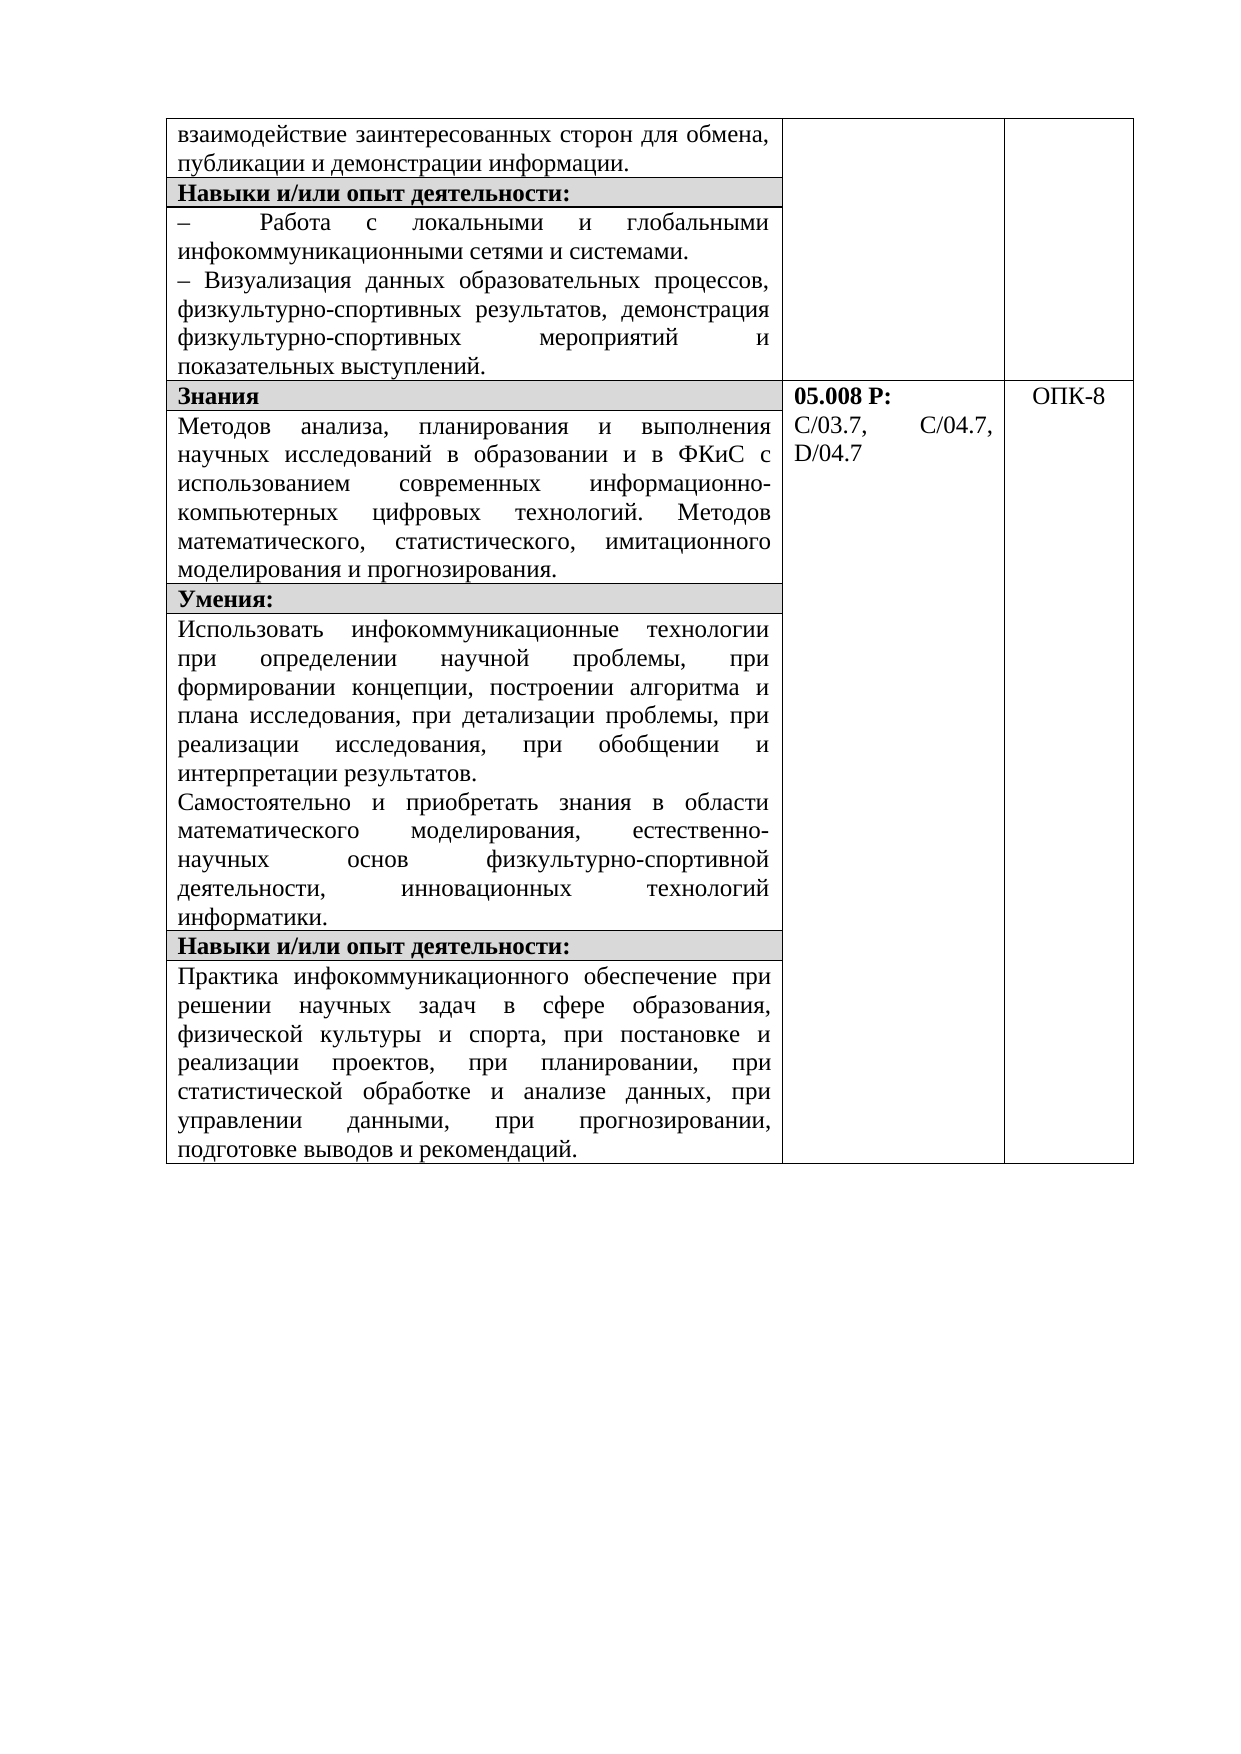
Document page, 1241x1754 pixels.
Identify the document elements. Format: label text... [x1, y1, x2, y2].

table_cell Практика инфокоммуникационного обеспечение при решении научных задач в сфере образования, физической культуры и спорта, при постановке и реализации проектов, при планировании, при статистической обработке и анализе данных, при управлении данными, при прогнозировании, подготовке выводов и рекомендаций. [167, 961, 782, 1162]
table_cell Методов анализа, планирования и выполнения научных исследований в образовании и в ФКиС с использованием современных информационно-компьютерных цифровых технологий. Методов математического, статистического, имитационного моделирования и прогнозирования. [167, 411, 782, 583]
table_cell Навыки и/или опыт деятельности: [167, 931, 782, 960]
table_cell Навыки и/или опыт деятельности: [167, 178, 782, 206]
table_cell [167, 119, 782, 177]
table_cell – Работа с локальными и глобальными инфокоммуникационными сетями и системами. – Визуализация данных образовательных процессов, физкультурно-спортивных результатов, демонстрация физкультурно-спортивных мероприятий и показательных выступлений. [167, 208, 782, 380]
table_cell ОПК-8 [1005, 381, 1133, 1162]
table_cell Умения: [167, 584, 782, 613]
table_cell 05.008 Р: C/03.7, C/04.7, D/04.7 [783, 381, 1004, 1162]
table_cell Использовать инфокоммуникационные технологии при определении научной проблемы, при формировании концепции, построении алгоритма и плана исследования, при детализации проблемы, при реализации исследования, при обобщении и интерпретации результатов. Самостоятельно и приобретать знания в области математического моделирования, естественно-научных основ физкультурно-спортивной деятельности, инновационных технологий информатики. [167, 614, 782, 930]
table_cell Знания [167, 381, 782, 410]
